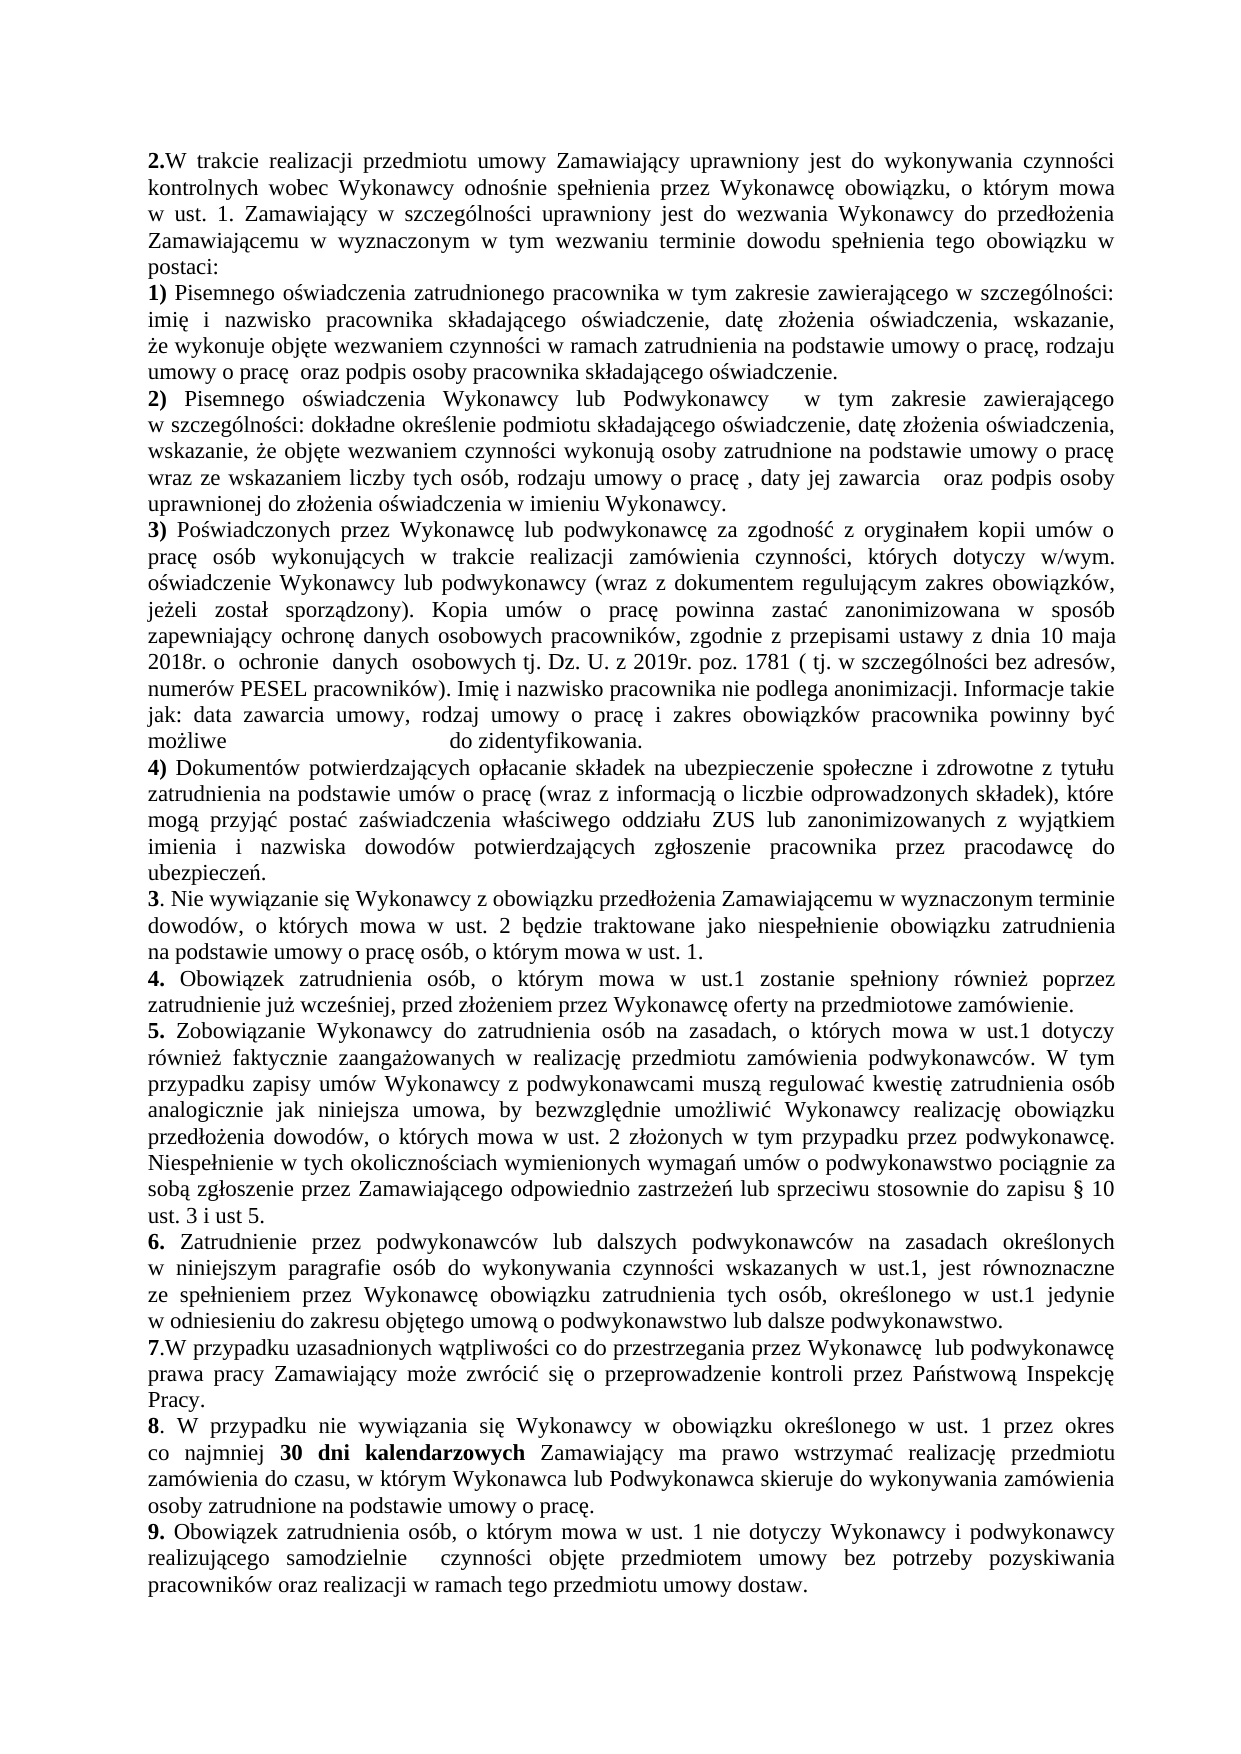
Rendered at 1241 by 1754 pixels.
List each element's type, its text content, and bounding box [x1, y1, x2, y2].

text 3) Poświadczonych przez Wykonawcę lub podwykonawcę za zgodność z oryginałem kopii umów o pracę osób wykonujących w trakcie realizacji zamówienia czynności, których dotyczy w/wym. oświadczenie Wykonawcy lub podwykonawcy (wraz z dokumentem regulującym zakres obowiązków, jeżeli został sporządzony). Kopia umów o pracę powinna zastać zanonimizowana w sposób zapewniający ochronę danych osobowych pracowników, zgodnie z przepisami ustawy z dnia 10 maja 2018r. o ochronie danych osobowych tj. Dz. U. z 2019r. poz. 1781 ( tj. w szczególności bez adresów, numerów PESEL pracowników). Imię i nazwisko pracownika nie podlega anonimizacji. Informacje takie jak: data zawarcia umowy, rodzaj umowy o pracę i zakres obowiązków pracownika powinny być możliwe do zidentyfikowania. [148, 517, 1116, 754]
text 4. Obowiązek zatrudnienia osób, o którym mowa w ust.1 zostanie spełniony również poprzez zatrudnienie już wcześniej, przed złożeniem przez Wykonawcę oferty na przedmiotowe zamówienie. [148, 964, 1116, 1017]
text 6. Zatrudnienie przez podwykonawców lub dalszych podwykonawców na zasadach określonych w niniejszym paragrafie osób do wykonywania czynności wskazanych w ust.1, jest równoznaczne ze spełnieniem przez Wykonawcę obowiązku zatrudnienia tych osób, określonego w ust.1 jedynie w odniesieniu do zakresu objętego umową o podwykonawstwo lub dalsze podwykonawstwo. [148, 1228, 1116, 1333]
text 1) Pisemnego oświadczenia zatrudnionego pracownika w tym zakresie zawierającego w szczególności: imię i nazwisko pracownika składającego oświadczenie, datę złożenia oświadczenia, wskazanie, że wykonuje objęte wezwaniem czynności w ramach zatrudnienia na podstawie umowy o pracę, rodzaju umowy o pracę oraz podpis osoby pracownika składającego oświadczenie. [148, 279, 1116, 385]
text 8. W przypadku nie wywiązania się Wykonawcy w obowiązku określonego w ust. 1 przez okres co najmniej 30 dni kalendarzowych Zamawiający ma prawo wstrzymać realizację przedmiotu zamówienia do czasu, w którym Wykonawca lub Podwykonawca skieruje do wykonywania zamówienia osoby zatrudnione na podstawie umowy o pracę. [148, 1413, 1116, 1518]
text 9. Obowiązek zatrudnienia osób, o którym mowa w ust. 1 nie dotyczy Wykonawcy i podwykonawcy realizującego samodzielnie czynności objęte przedmiotem umowy bez potrzeby pozyskiwania pracowników oraz realizacji w ramach tego przedmiotu umowy dostaw. [148, 1518, 1116, 1597]
text 3. Nie wywiązanie się Wykonawcy z obowiązku przedłożenia Zamawiającemu w wyznaczonym terminie dowodów, o których mowa w ust. 2 będzie traktowane jako niespełnienie obowiązku zatrudnienia na podstawie umowy o pracę osób, o którym mowa w ust. 1. [148, 886, 1116, 964]
text 4) Dokumentów potwierdzających opłacanie składek na ubezpieczenie społeczne i zdrowotne z tytułu zatrudnienia na podstawie umów o pracę (wraz z informacją o liczbie odprowadzonych składek), które mogą przyjąć postać zaświadczenia właściwego oddziału ZUS lub zanonimizowanych z wyjątkiem imienia i nazwiska dowodów potwierdzających zgłoszenie pracownika przez pracodawcę do ubezpieczeń. [148, 754, 1116, 886]
text 7.W przypadku uzasadnionych wątpliwości co do przestrzegania przez Wykonawcę lub podwykonawcę prawa pracy Zamawiający może zwrócić się o przeprowadzenie kontroli przez Państwową Inspekcję Pracy. [148, 1333, 1116, 1413]
text 5. Zobowiązanie Wykonawcy do zatrudnienia osób na zasadach, o których mowa w ust.1 dotyczy również faktycznie zaangażowanych w realizację przedmiotu zamówienia podwykonawców. W tym przypadku zapisy umów Wykonawcy z podwykonawcami muszą regulować kwestię zatrudnienia osób analogicznie jak niniejsza umowa, by bezwzględnie umożliwić Wykonawcy realizację obowiązku przedłożenia dowodów, o których mowa w ust. 2 złożonych w tym przypadku przez podwykonawcę. Niespełnienie w tych okolicznościach wymienionych wymagań umów o podwykonawstwo pociągnie za sobą zgłoszenie przez Zamawiającego odpowiednio zastrzeżeń lub sprzeciwu stosownie do zapisu § 10 ust. 3 i ust 5. [148, 1017, 1116, 1228]
text 2) Pisemnego oświadczenia Wykonawcy lub Podwykonawcy w tym zakresie zawierającego w szczególności: dokładne określenie podmiotu składającego oświadczenie, datę złożenia oświadczenia, wskazanie, że objęte wezwaniem czynności wykonują osoby zatrudnione na podstawie umowy o pracę wraz ze wskazaniem liczby tych osób, rodzaju umowy o pracę , daty jej zawarcia oraz podpis osoby uprawnionej do złożenia oświadczenia w imieniu Wykonawcy. [148, 385, 1116, 517]
text 2.W trakcie realizacji przedmiotu umowy Zamawiający uprawniony jest do wykonywania czynności kontrolnych wobec Wykonawcy odnośnie spełnienia przez Wykonawcę obowiązku, o którym mowa w ust. 1. Zamawiający w szczególności uprawniony jest do wezwania Wykonawcy do przedłożenia Zamawiającemu w wyznaczonym w tym wezwaniu terminie dowodu spełnienia tego obowiązku w postaci: [148, 148, 1116, 279]
